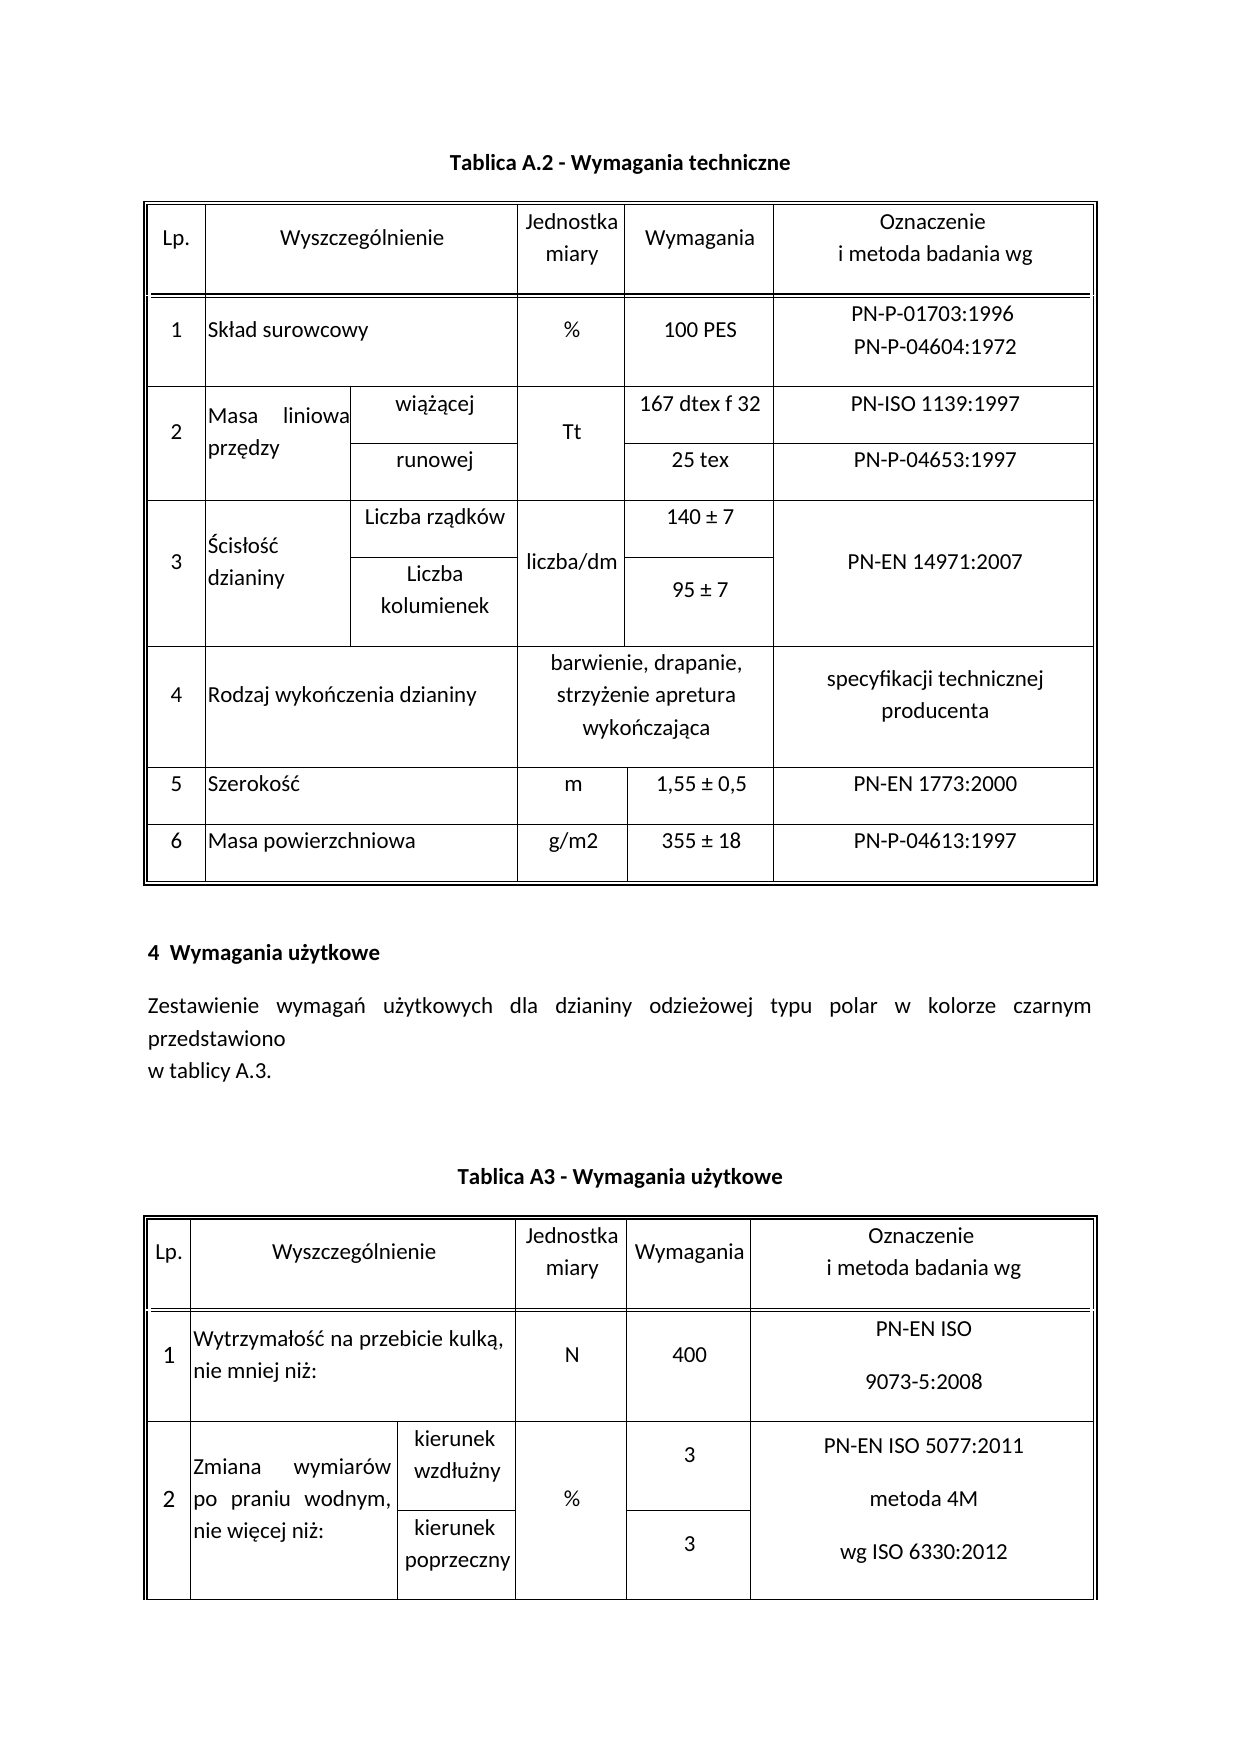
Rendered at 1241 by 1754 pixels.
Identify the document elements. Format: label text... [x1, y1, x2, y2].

table_header Jednostka miary [516, 1220, 626, 1308]
table_cell Zmiana wymiarów po praniu wodnym, nie więcej niż: [191, 1422, 397, 1599]
table_header Oznaczenie i metoda badania wg [774, 205, 1093, 293]
table_cell 355 ± 18 [628, 825, 773, 881]
table_cell 1 [145, 293, 205, 386]
text 4 Wymagania użytkowe [148, 938, 1093, 966]
table_cell Ścisłość dzianiny [206, 501, 350, 646]
table_cell Skład surowcowy [206, 298, 517, 386]
table_cell Rodzaj wykończenia dzianiny [206, 647, 517, 767]
table_cell PN-EN ISO 9073-5:2008 [751, 1308, 1095, 1421]
table_cell 1,55 ± 0,5 [628, 768, 773, 824]
table_cell 2 [148, 1422, 190, 1599]
table_cell Wytrzymałość na przebicie kulką, nie mniej niż: [191, 1312, 515, 1421]
table_cell 3 [627, 1511, 750, 1599]
table_cell Szerokość [206, 768, 517, 824]
table_cell PN-P-04613:1997 [774, 825, 1093, 881]
table_cell Masa liniowa przędzy [206, 387, 350, 500]
table_header Wymagania [625, 205, 773, 293]
table_cell PN-EN 1773:2000 [774, 768, 1093, 824]
table_cell PN-ISO 1139:1997 [774, 387, 1093, 443]
table_cell Tt [518, 387, 624, 500]
table_cell 5 [148, 768, 205, 824]
table_cell 6 [148, 825, 205, 881]
table_cell g/m2 [518, 825, 627, 881]
table_cell specyfikacji technicznej producenta [774, 647, 1093, 767]
table_cell Liczba rządków [351, 501, 517, 557]
table_cell Masa powierzchniowa [206, 825, 517, 881]
text Zestawienie wymagań użytkowych dla dzianiny odzieżowej typu polar w kolorze czarnym przedstawiono w tablicy A.3. [148, 991, 1093, 1084]
text Tablica A3 - Wymagania użytkowe [148, 1162, 1093, 1190]
table_cell PN-P-04653:1997 [774, 444, 1093, 500]
table_cell m [518, 768, 627, 824]
table_cell N [516, 1312, 626, 1421]
table_cell 100 PES [625, 298, 773, 386]
table_cell 1 [145, 1308, 190, 1421]
table_cell kierunek poprzeczny [398, 1511, 515, 1599]
table_cell 140 ± 7 [625, 501, 773, 557]
table_header Jednostka miary [518, 205, 624, 293]
table_header Wymagania [627, 1220, 750, 1308]
table_cell runowej [351, 444, 517, 500]
table_cell PN-P-01703:1996 PN-P-04604:1972 [774, 293, 1095, 386]
table_cell wiążącej [351, 387, 517, 443]
table_cell 3 [627, 1422, 750, 1510]
table_cell % [518, 298, 624, 386]
table_cell kierunek wzdłużny [398, 1422, 515, 1510]
table_header Wyszczególnienie [191, 1220, 515, 1308]
table_cell PN-EN 14971:2007 [774, 501, 1093, 646]
table_cell 3 [148, 501, 205, 646]
table_header Wyszczególnienie [206, 205, 517, 293]
table_header Lp. [148, 205, 205, 293]
table_cell 2 [148, 387, 205, 500]
table_cell PN-EN ISO 5077:2011 metoda 4M wg ISO 6330:2012 [751, 1422, 1093, 1599]
table_cell 400 [627, 1312, 750, 1421]
table_cell 95 ± 7 [625, 558, 773, 646]
text Tablica A.2 - Wymagania techniczne [148, 148, 1093, 176]
table_cell 4 [148, 647, 205, 767]
table_cell 167 dtex f 32 [625, 387, 773, 443]
table_cell % [516, 1422, 626, 1599]
table_header Lp. [148, 1220, 190, 1308]
table_cell 25 tex [625, 444, 773, 500]
table_cell liczba/dm [518, 501, 624, 646]
table_header Oznaczenie i metoda badania wg [751, 1220, 1093, 1308]
table_cell Liczba kolumienek [351, 558, 517, 646]
table_cell barwienie, drapanie, strzyżenie apretura wykończająca [518, 647, 773, 767]
